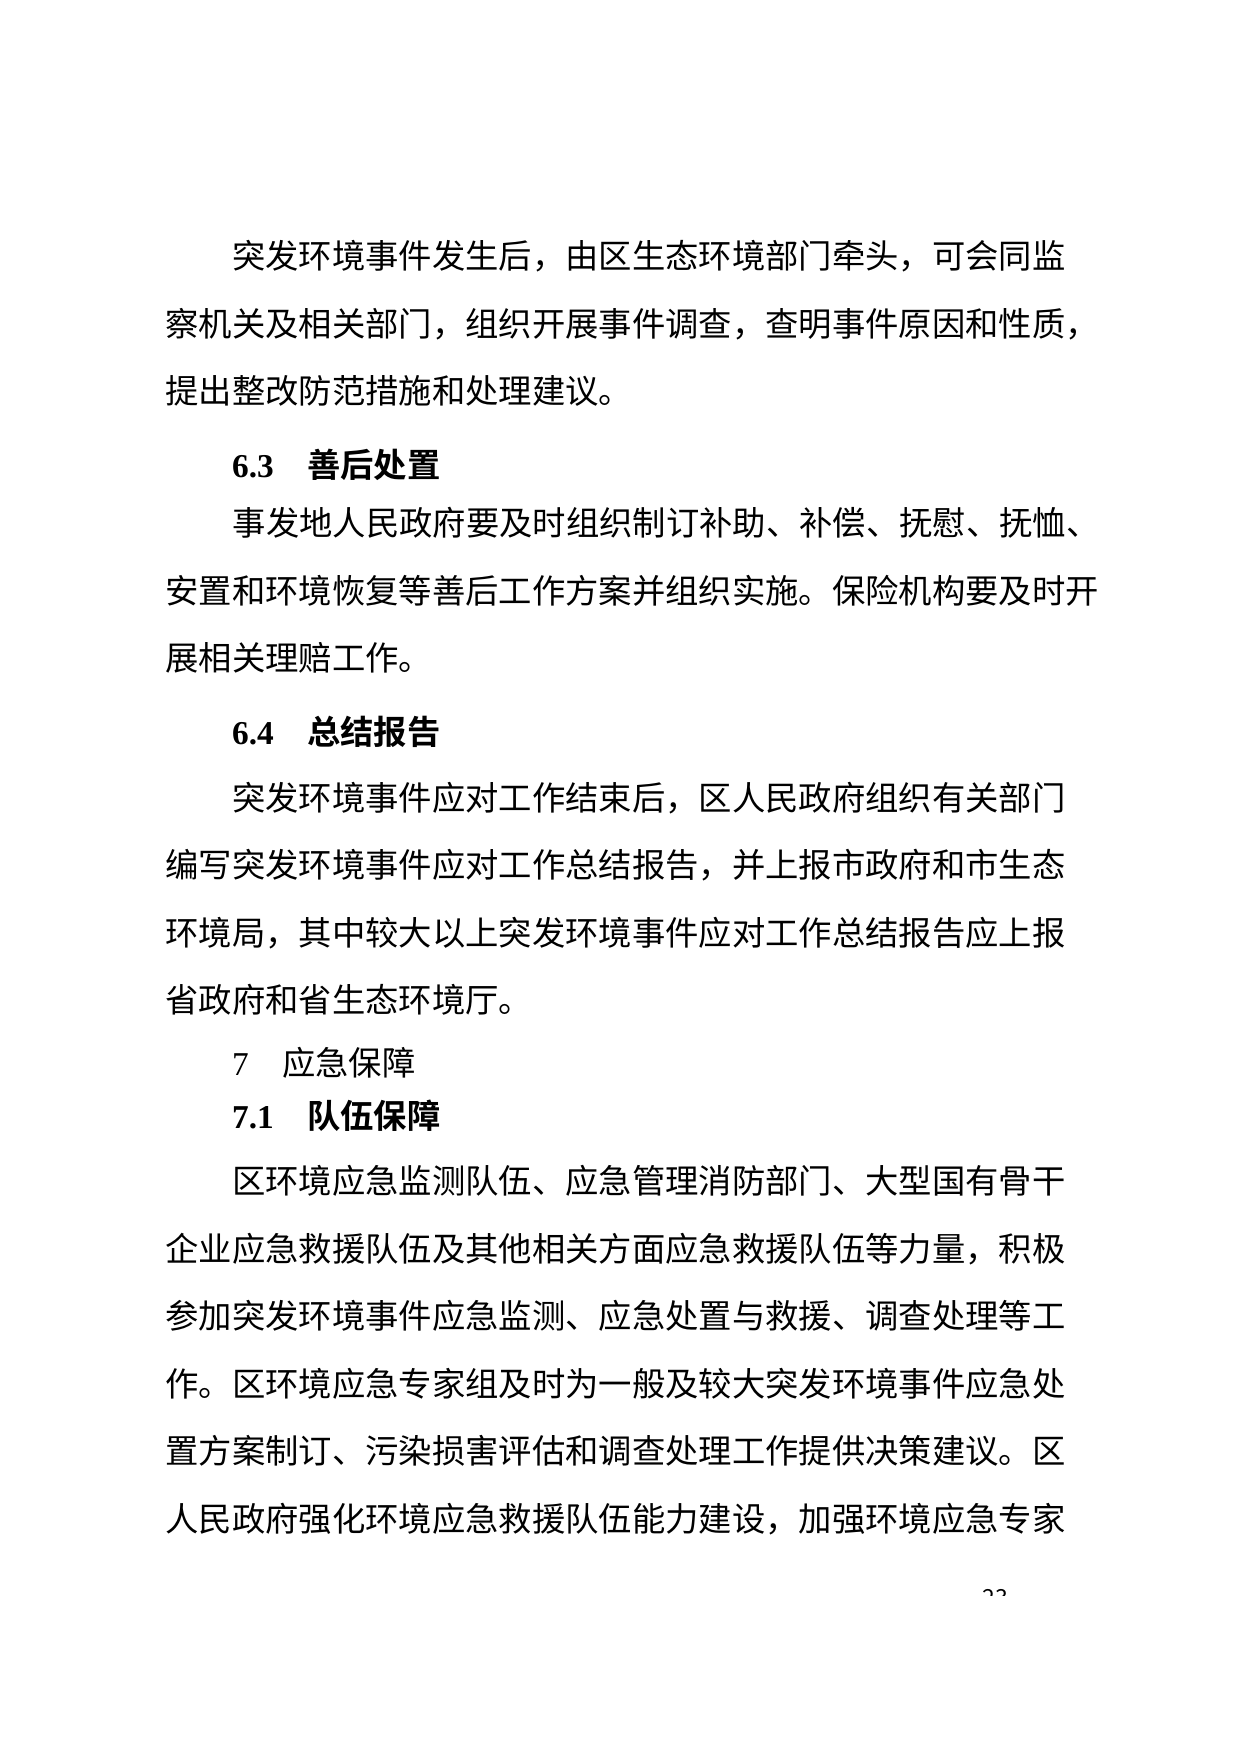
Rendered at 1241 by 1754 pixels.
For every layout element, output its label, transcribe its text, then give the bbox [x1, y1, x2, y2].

subtitle 总结报告 [232, 706, 1146, 754]
subtitle 善后处置 [232, 439, 1146, 487]
list 应急保障 [232, 1041, 1146, 1083]
text 事发地人民政府要及时组织制订补助、补偿、抚慰、抚恤、安置和环境恢复等善后工作方案并组织实施。保险机构要及时开展相关理赔工作。 [165, 497, 1099, 680]
text 突发环境事件发生后，由区生态环境部门牵头，可会同监察机关及相关部门，组织开展事件调查，查明事件原因和性质，提出整改防范措施和处理建议。 [165, 230, 1087, 413]
text 突发环境事件应对工作结束后，区人民政府组织有关部门编写突发环境事件应对工作总结报告，并上报市政府和市生态环境局，其中较大以上突发环境事件应对工作总结报告应上报省政府和省生态环境厅。 [165, 771, 1087, 1022]
subtitle 队伍保障 [232, 1090, 1146, 1138]
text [165, 1155, 1087, 1541]
